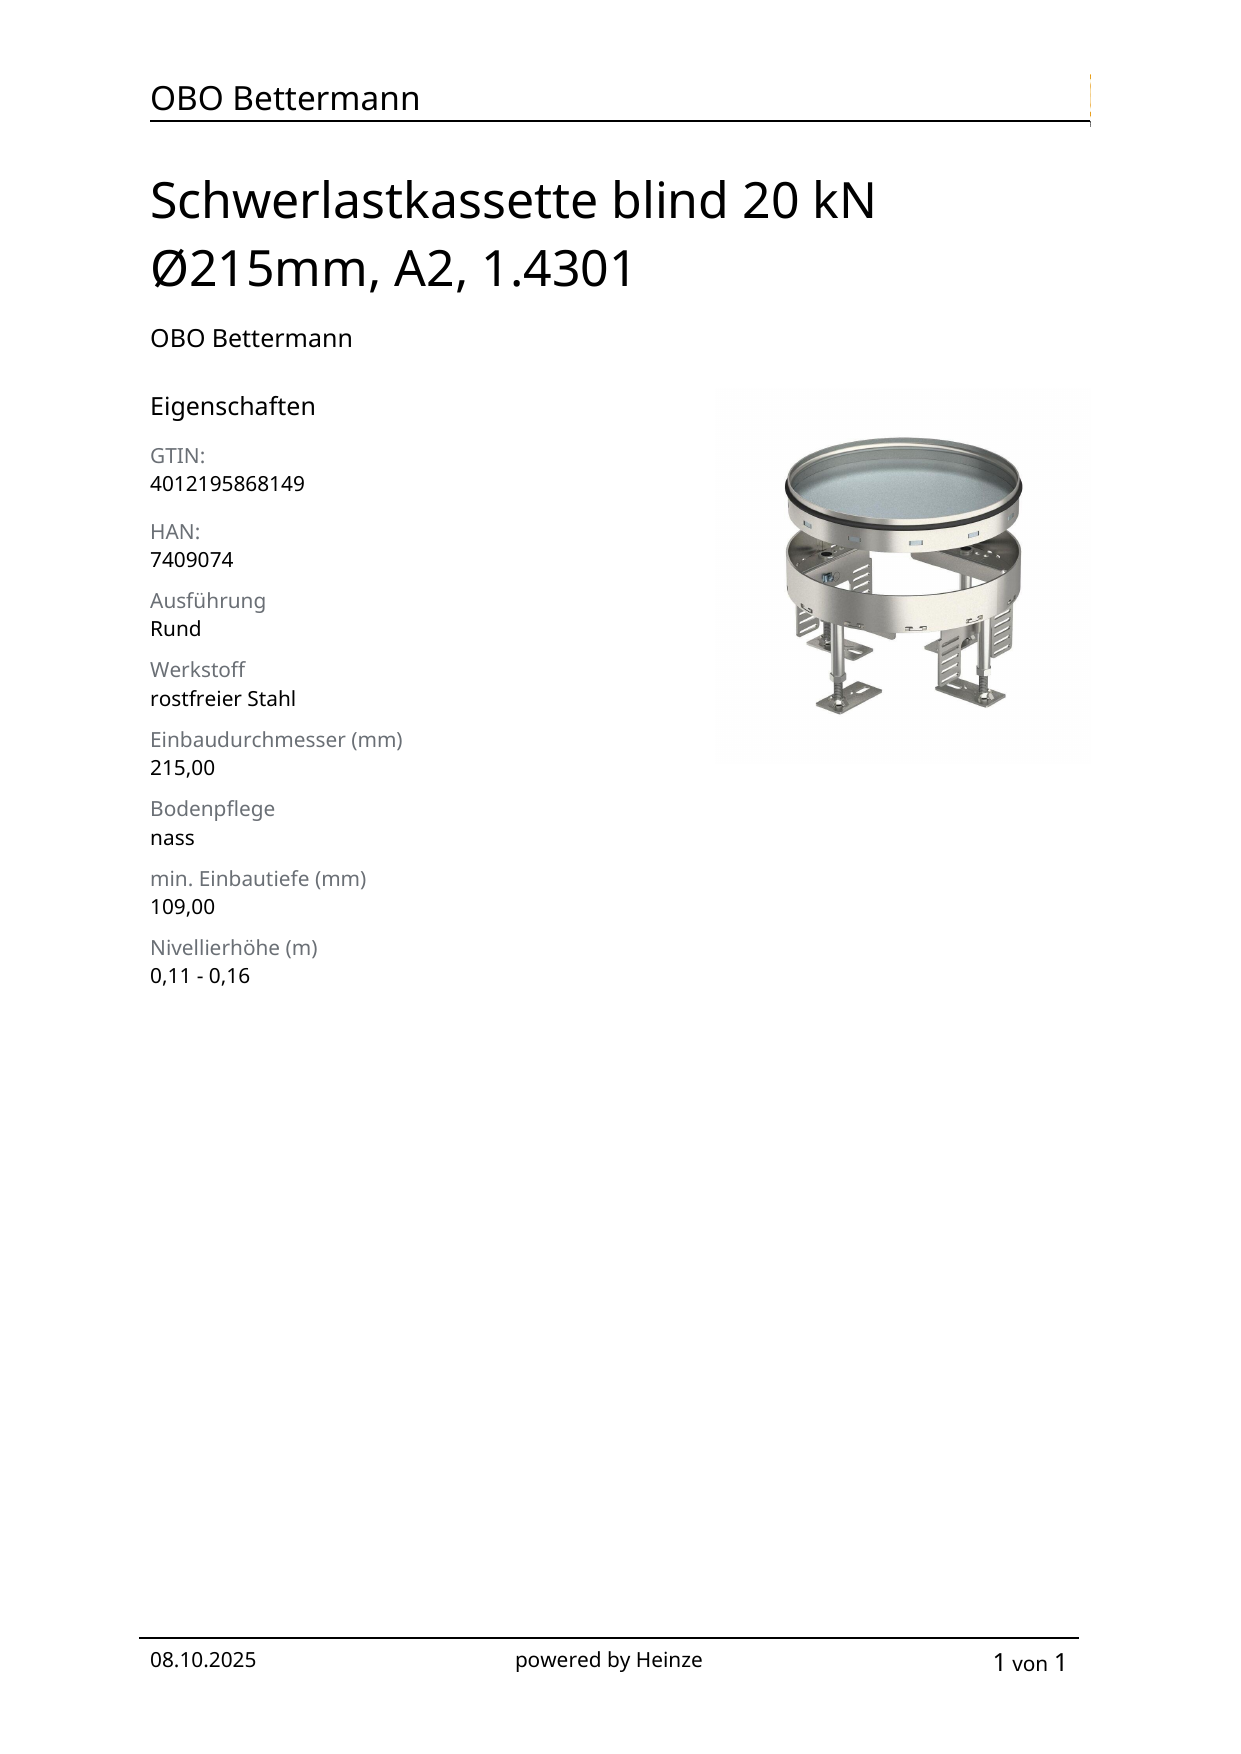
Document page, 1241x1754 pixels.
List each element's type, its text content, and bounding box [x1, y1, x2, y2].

text Werkstoff [150, 656, 715, 684]
text 109,00 [150, 892, 1090, 921]
text Ausführung [150, 586, 715, 614]
text Nivellierhöhe (m) [150, 933, 1090, 961]
text Rund [150, 614, 715, 643]
text Bodenpflege [150, 794, 1090, 823]
text 4012195868149 [150, 469, 715, 498]
text GTIN: [150, 441, 715, 469]
picture [715, 388, 1091, 764]
text rostfreier Stahl [150, 684, 715, 712]
text Eigenschaften [150, 388, 715, 422]
text 7409074 [150, 545, 715, 574]
text nass [150, 823, 1090, 851]
text Schwerlastkassette blind 20 kN Ø215mm, A2, 1.4301 [150, 165, 1090, 301]
text OBO Bettermann [150, 320, 1090, 354]
text HAN: [150, 517, 715, 545]
text 0,11 - 0,16 [150, 961, 1090, 990]
text min. Einbautiefe (mm) [150, 864, 1090, 892]
text 215,00 [150, 753, 1090, 782]
text Einbaudurchmesser (mm) [150, 725, 715, 753]
